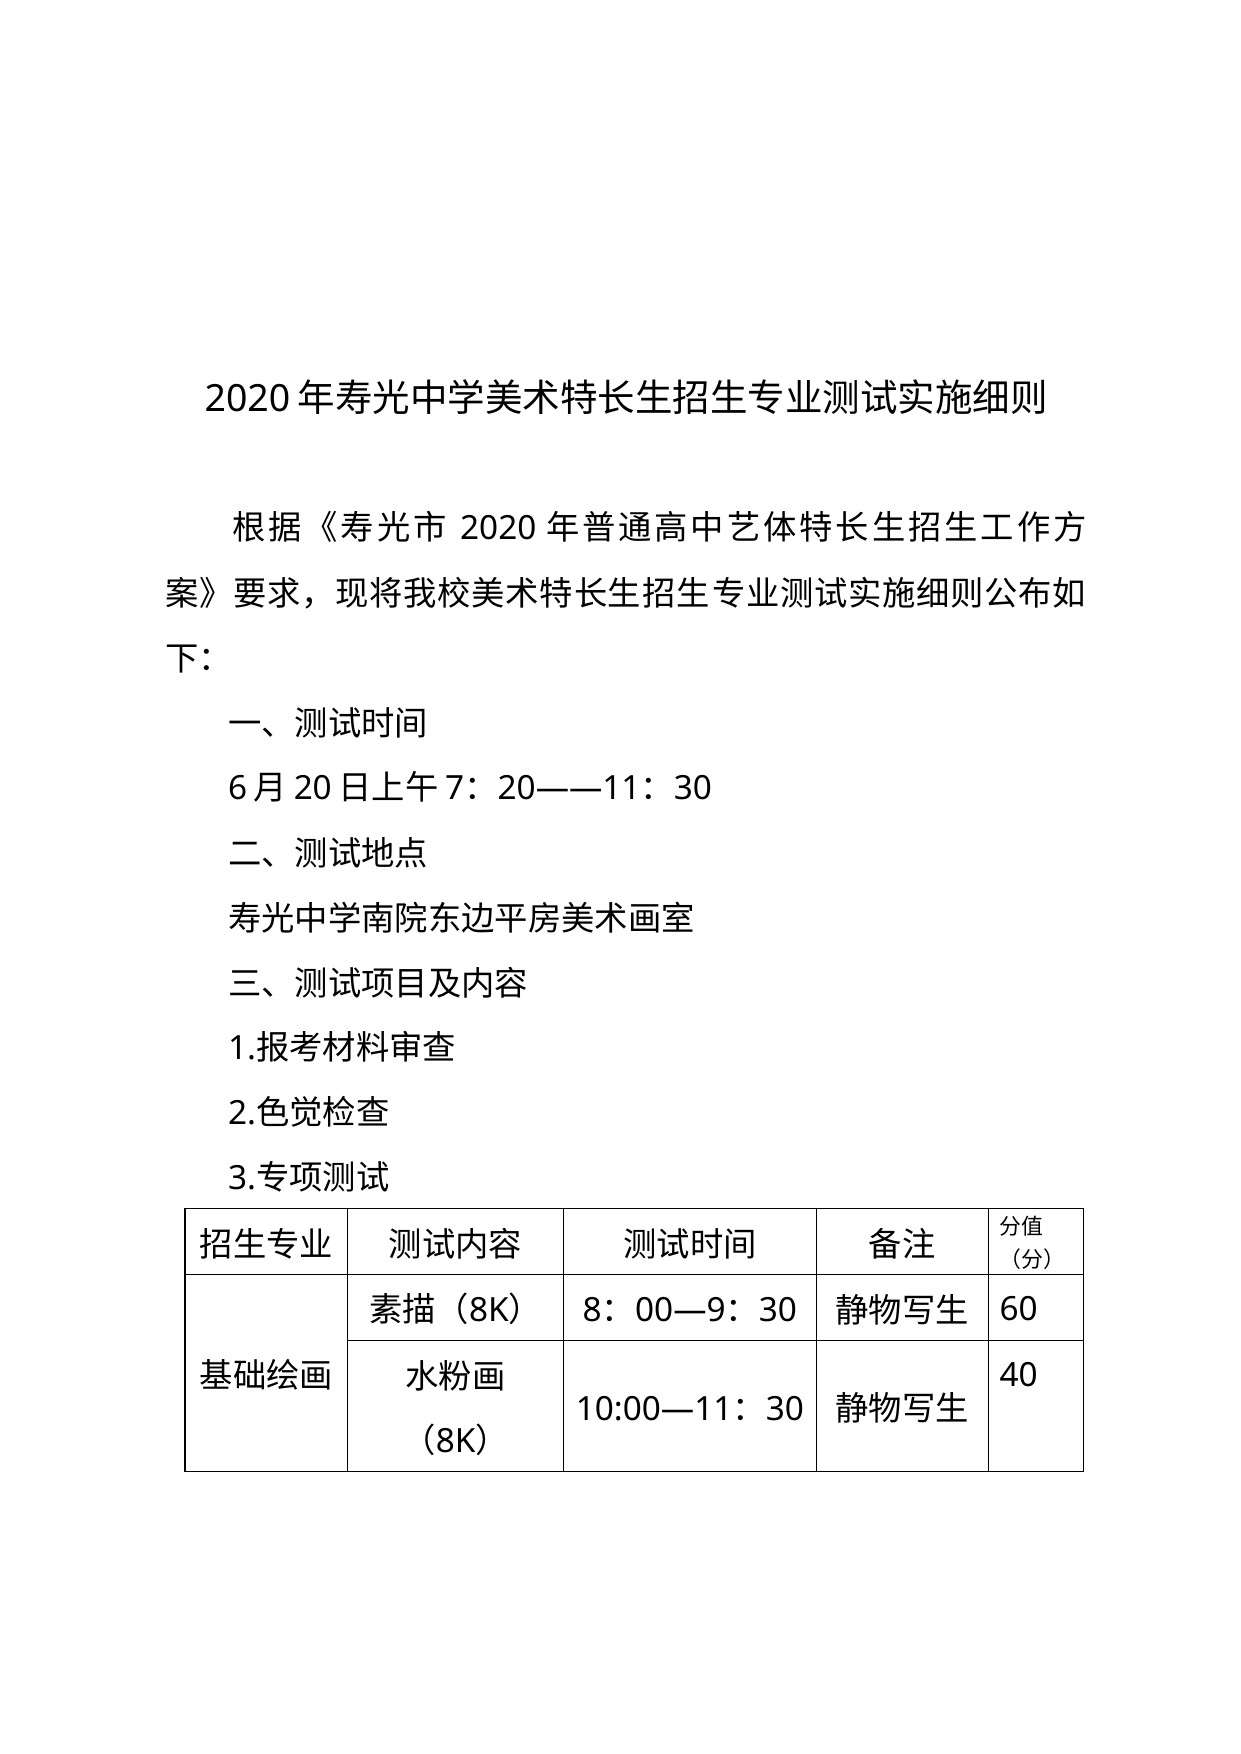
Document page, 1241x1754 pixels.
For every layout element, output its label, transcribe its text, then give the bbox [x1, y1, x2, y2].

table_cell 水粉画（8K） [348, 1341, 563, 1471]
text 6月20日上午7：20——11：30 [165, 753, 1087, 818]
text 2.色觉检查 [165, 1078, 1087, 1143]
table_cell 静物写生 [817, 1275, 988, 1340]
table_cell 60 [989, 1275, 1083, 1340]
text 三、测试项目及内容 [165, 948, 1087, 1013]
text 3.专项测试 [165, 1143, 1087, 1208]
table_cell 10:00—11：30 [564, 1341, 816, 1471]
table_cell 静物写生 [817, 1341, 988, 1471]
text 一、测试时间 [165, 688, 1087, 753]
table_cell 基础绘画 [186, 1275, 347, 1471]
text 寿光中学南院东边平房美术画室 [165, 883, 1087, 948]
table_cell 素描（8K） [348, 1275, 563, 1340]
table_cell 8：00—9：30 [564, 1275, 816, 1340]
table_header 招生专业 [186, 1209, 347, 1274]
table_header 备注 [817, 1209, 988, 1274]
text 二、测试地点 [165, 818, 1087, 883]
text 2020年寿光中学美术特长生招生专业测试实施细则 [165, 363, 1087, 428]
table_header 分值（分） [989, 1209, 1083, 1274]
text 1.报考材料审查 [165, 1013, 1087, 1078]
table_header 测试内容 [348, 1209, 563, 1274]
table_cell 40 [989, 1341, 1083, 1471]
text 根据《寿光市 2020年普通高中艺体特长生招生工作方案》要求，现将我校美术特长生招生专业测试实施细则公布如下： [165, 493, 1087, 688]
table_header 测试时间 [564, 1209, 816, 1274]
